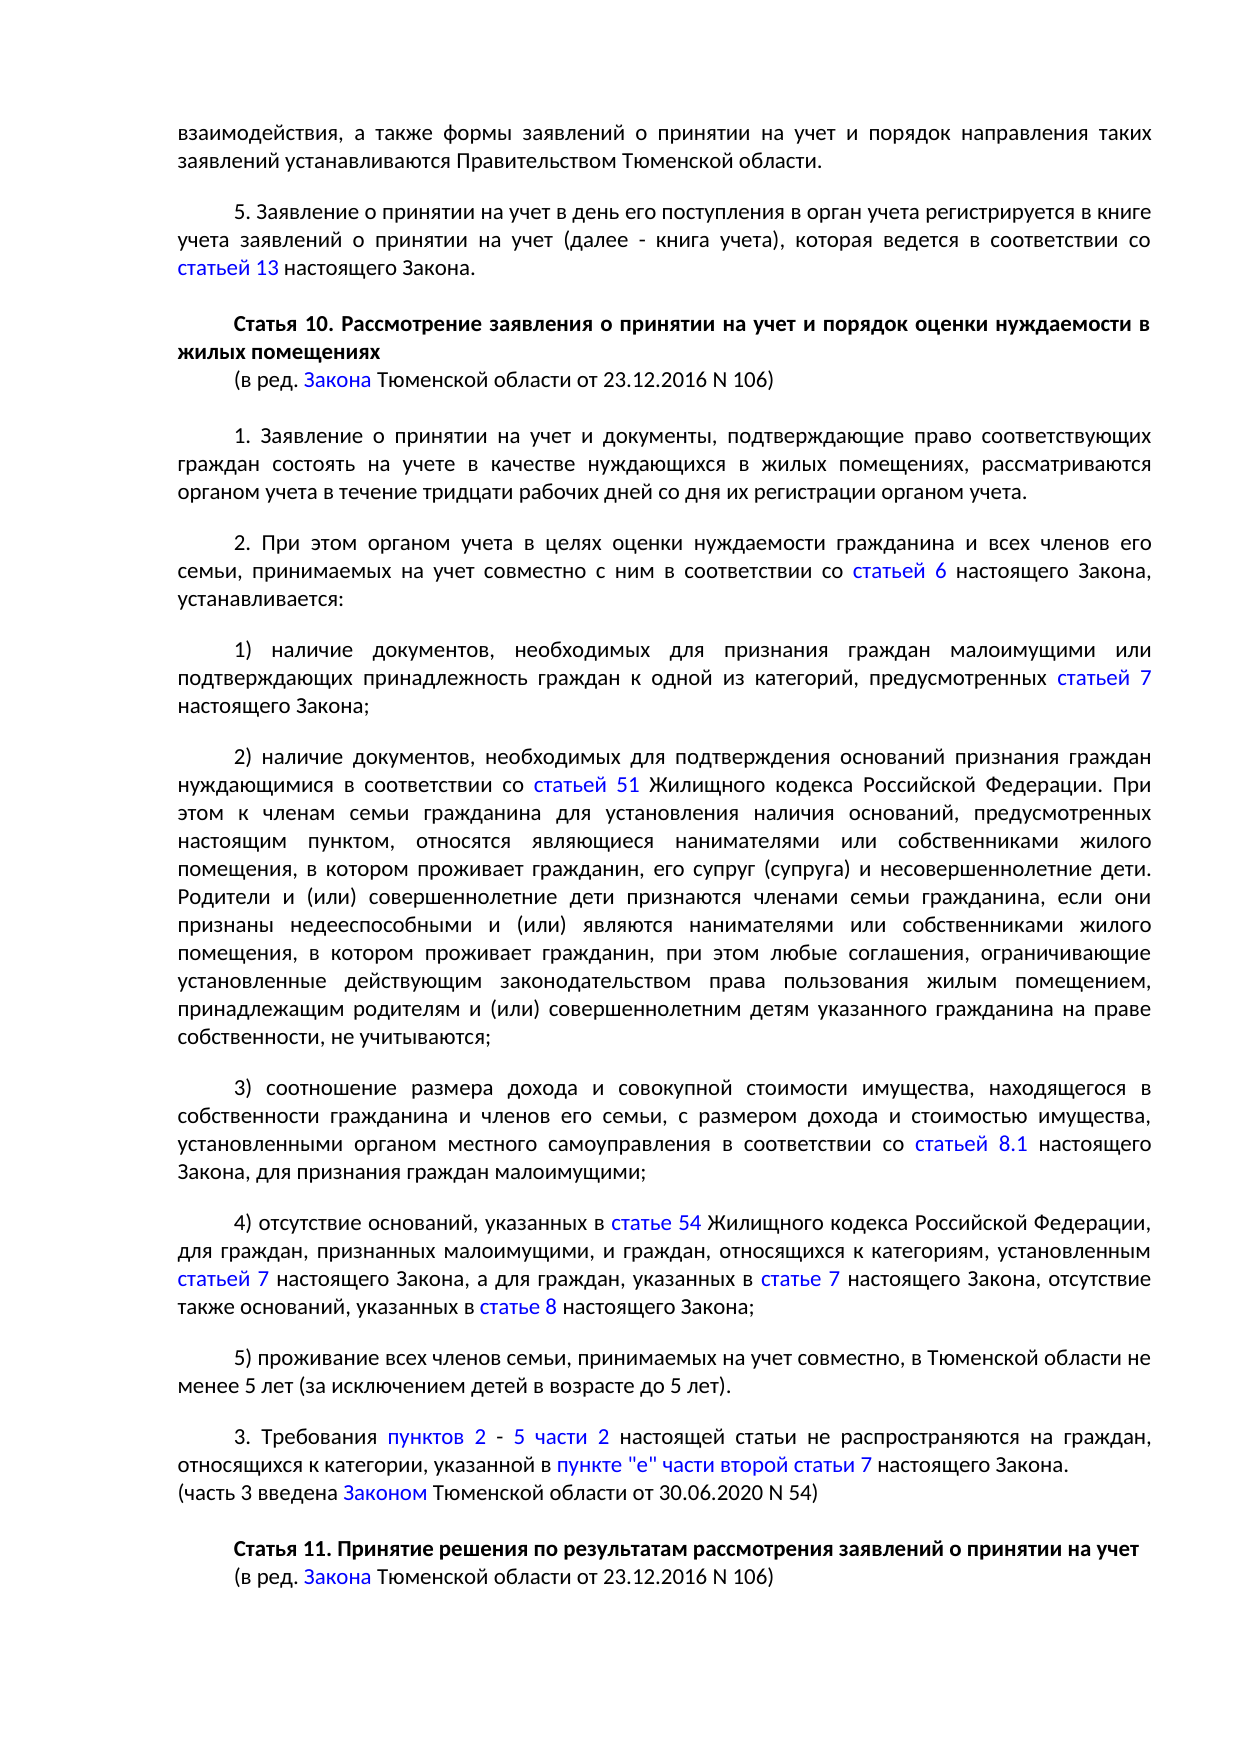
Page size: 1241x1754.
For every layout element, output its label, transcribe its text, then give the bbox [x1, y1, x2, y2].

text 5. Заявление о принятии на учет в день его поступления в орган учета регистрируется в книге учета заявлений о принятии на учет (далее - книга учета), которая ведется в соответствии со статьей 13 настоящего Закона. [177, 197, 1152, 281]
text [177, 118, 1152, 174]
text 3) соотношение размера дохода и совокупной стоимости имущества, находящегося в собственности гражданина и членов его семьи, с размером дохода и стоимостью имущества, установленными органом местного самоуправления в соответствии со статьей 8.1 настоящего Закона, для признания граждан малоимущими; [177, 1073, 1152, 1185]
title Статья 11. Принятие решения по результатам рассмотрения заявлений о принятии на учет [177, 1534, 1152, 1562]
text (часть 3 введена Законом Тюменской области от 30.06.2020 N 54) [177, 1478, 1152, 1506]
text 3. Требования пунктов 2 - 5 части 2 настоящей статьи не распространяются на граждан, относящихся к категории, указанной в пункте "е" части второй статьи 7 настоящего Закона. [177, 1422, 1152, 1478]
text 5) проживание всех членов семьи, принимаемых на учет совместно, в Тюменской области не менее 5 лет (за исключением детей в возрасте до 5 лет). [177, 1343, 1152, 1399]
text 2. При этом органом учета в целях оценки нуждаемости гражданина и всех членов его семьи, принимаемых на учет совместно с ним в соответствии со статьей 6 настоящего Закона, устанавливается: [177, 528, 1152, 612]
text 2) наличие документов, необходимых для подтверждения оснований признания граждан нуждающимися в соответствии со статьей 51 Жилищного кодекса Российской Федерации. При этом к членам семьи гражданина для установления наличия оснований, предусмотренных настоящим пунктом, относятся являющиеся нанимателями или собственниками жилого помещения, в котором проживает гражданин, его супруг (супруга) и несовершеннолетние дети. Родители и (или) совершеннолетние дети признаются членами семьи гражданина, если они признаны недееспособными и (или) являются нанимателями или собственниками жилого помещения, в котором проживает гражданин, при этом любые соглашения, ограничивающие установленные действующим законодательством права пользования жилым помещением, принадлежащим родителям и (или) совершеннолетним детям указанного гражданина на праве собственности, не учитываются; [177, 742, 1152, 1050]
text 1. Заявление о принятии на учет и документы, подтверждающие право соответствующих граждан состоять на учете в качестве нуждающихся в жилых помещениях, рассматриваются органом учета в течение тридцати рабочих дней со дня их регистрации органом учета. [177, 421, 1152, 505]
title Статья 10. Рассмотрение заявления о принятии на учет и порядок оценки нуждаемости в жилых помещениях [177, 309, 1152, 365]
text 1) наличие документов, необходимых для признания граждан малоимущими или подтверждающих принадлежность граждан к одной из категорий, предусмотренных статьей 7 настоящего Закона; [177, 635, 1152, 719]
text 4) отсутствие оснований, указанных в статье 54 Жилищного кодекса Российской Федерации, для граждан, признанных малоимущими, и граждан, относящихся к категориям, установленным статьей 7 настоящего Закона, а для граждан, указанных в статье 7 настоящего Закона, отсутствие также оснований, указанных в статье 8 настоящего Закона; [177, 1208, 1152, 1320]
text (в ред. Закона Тюменской области от 23.12.2016 N 106) [177, 365, 1152, 393]
text (в ред. Закона Тюменской области от 23.12.2016 N 106) [177, 1562, 1152, 1590]
